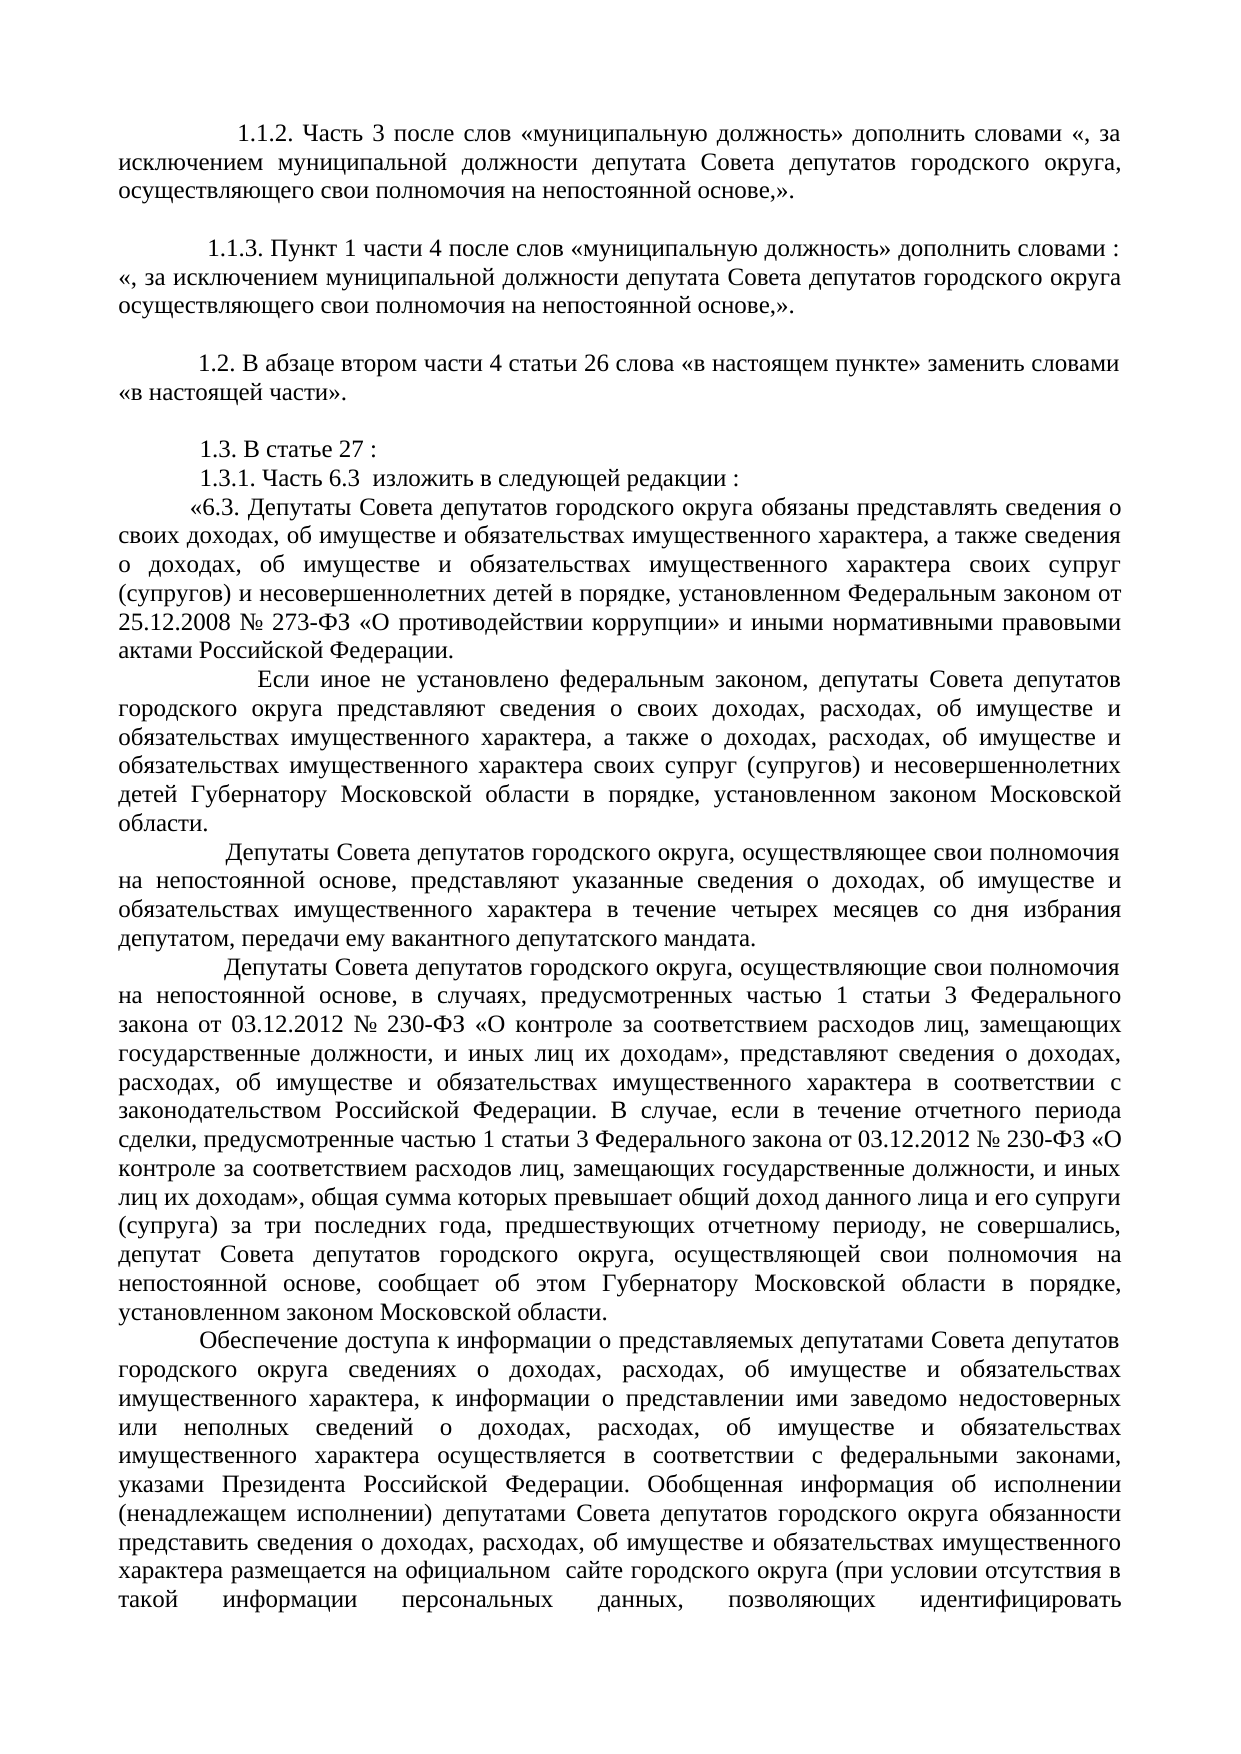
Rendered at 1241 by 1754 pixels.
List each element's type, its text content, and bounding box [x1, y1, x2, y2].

text 1.3.1. Часть 6.3 изложить в следующей редакции : [118, 463, 1122, 492]
text Депутаты Совета депутатов городского округа, осуществляющие свои полномочия на непостоянной основе, в случаях, предусмотренных частью 1 статьи 3 Федерального закона от 03.12.2012 № 230-ФЗ «О контроле за соответствием расходов лиц, замещающих государственные должности, и иных лиц их доходам», представляют сведения о доходах, расходах, об имуществе и обязательствах имущественного характера в соответствии с законодательством Российской Федерации. В случае, если в течение отчетного периода сделки, предусмотренные частью 1 статьи 3 Федерального закона от 03.12.2012 № 230-ФЗ «О контроле за соответствием расходов лиц, замещающих государственные должности, и иных лиц их доходам», общая сумма которых превышает общий доход данного лица и его супруги (супруга) за три последних года, предшествующих отчетному периоду, не совершались, депутат Совета депутатов городского округа, осуществляющей свои полномочия на непостоянной основе, сообщает об этом Губернатору Московской области в порядке, установленном законом Московской области. [118, 952, 1122, 1326]
text 1.3. В статье 27 : [118, 434, 1122, 463]
text Депутаты Совета депутатов городского округа, осуществляющее свои полномочия на непостоянной основе, представляют указанные сведения о доходах, об имуществе и обязательствах имущественного характера в течение четырех месяцев со дня избрания депутатом, передачи ему вакантного депутатского мандата. [118, 837, 1122, 952]
text «6.3. Депутаты Совета депутатов городского округа обязаны представлять сведения о своих доходах, об имуществе и обязательствах имущественного характера, а также сведения о доходах, об имуществе и обязательствах имущественного характера своих супруг (супругов) и несовершеннолетних детей в порядке, установленном Федеральным законом от 25.12.2008 № 273-ФЗ «О противодействии коррупции» и иными нормативными правовыми актами Российской Федерации. [118, 492, 1122, 664]
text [118, 1326, 1122, 1613]
text Если иное не установлено федеральным законом, депутаты Совета депутатов городского округа представляют сведения о своих доходах, расходах, об имуществе и обязательствах имущественного характера, а также о доходах, расходах, об имуществе и обязательствах имущественного характера своих супруг (супругов) и несовершеннолетних детей Губернатору Московской области в порядке, установленном законом Московской области. [118, 664, 1122, 837]
text 1.1.3. Пункт 1 части 4 после слов «муниципальную должность» дополнить словами : «, за исключением муниципальной должности депутата Совета депутатов городского округа осуществляющего свои полномочия на непостоянной основе,». [118, 233, 1122, 319]
text 1.2. В абзаце втором части 4 статьи 26 слова «в настоящем пункте» заменить словами «в настоящей части». [118, 348, 1122, 406]
text 1.1.2. Часть 3 после слов «муниципальную должность» дополнить словами «, за исключением муниципальной должности депутата Совета депутатов городского округа, осуществляющего свои полномочия на непостоянной основе,». [118, 118, 1122, 204]
